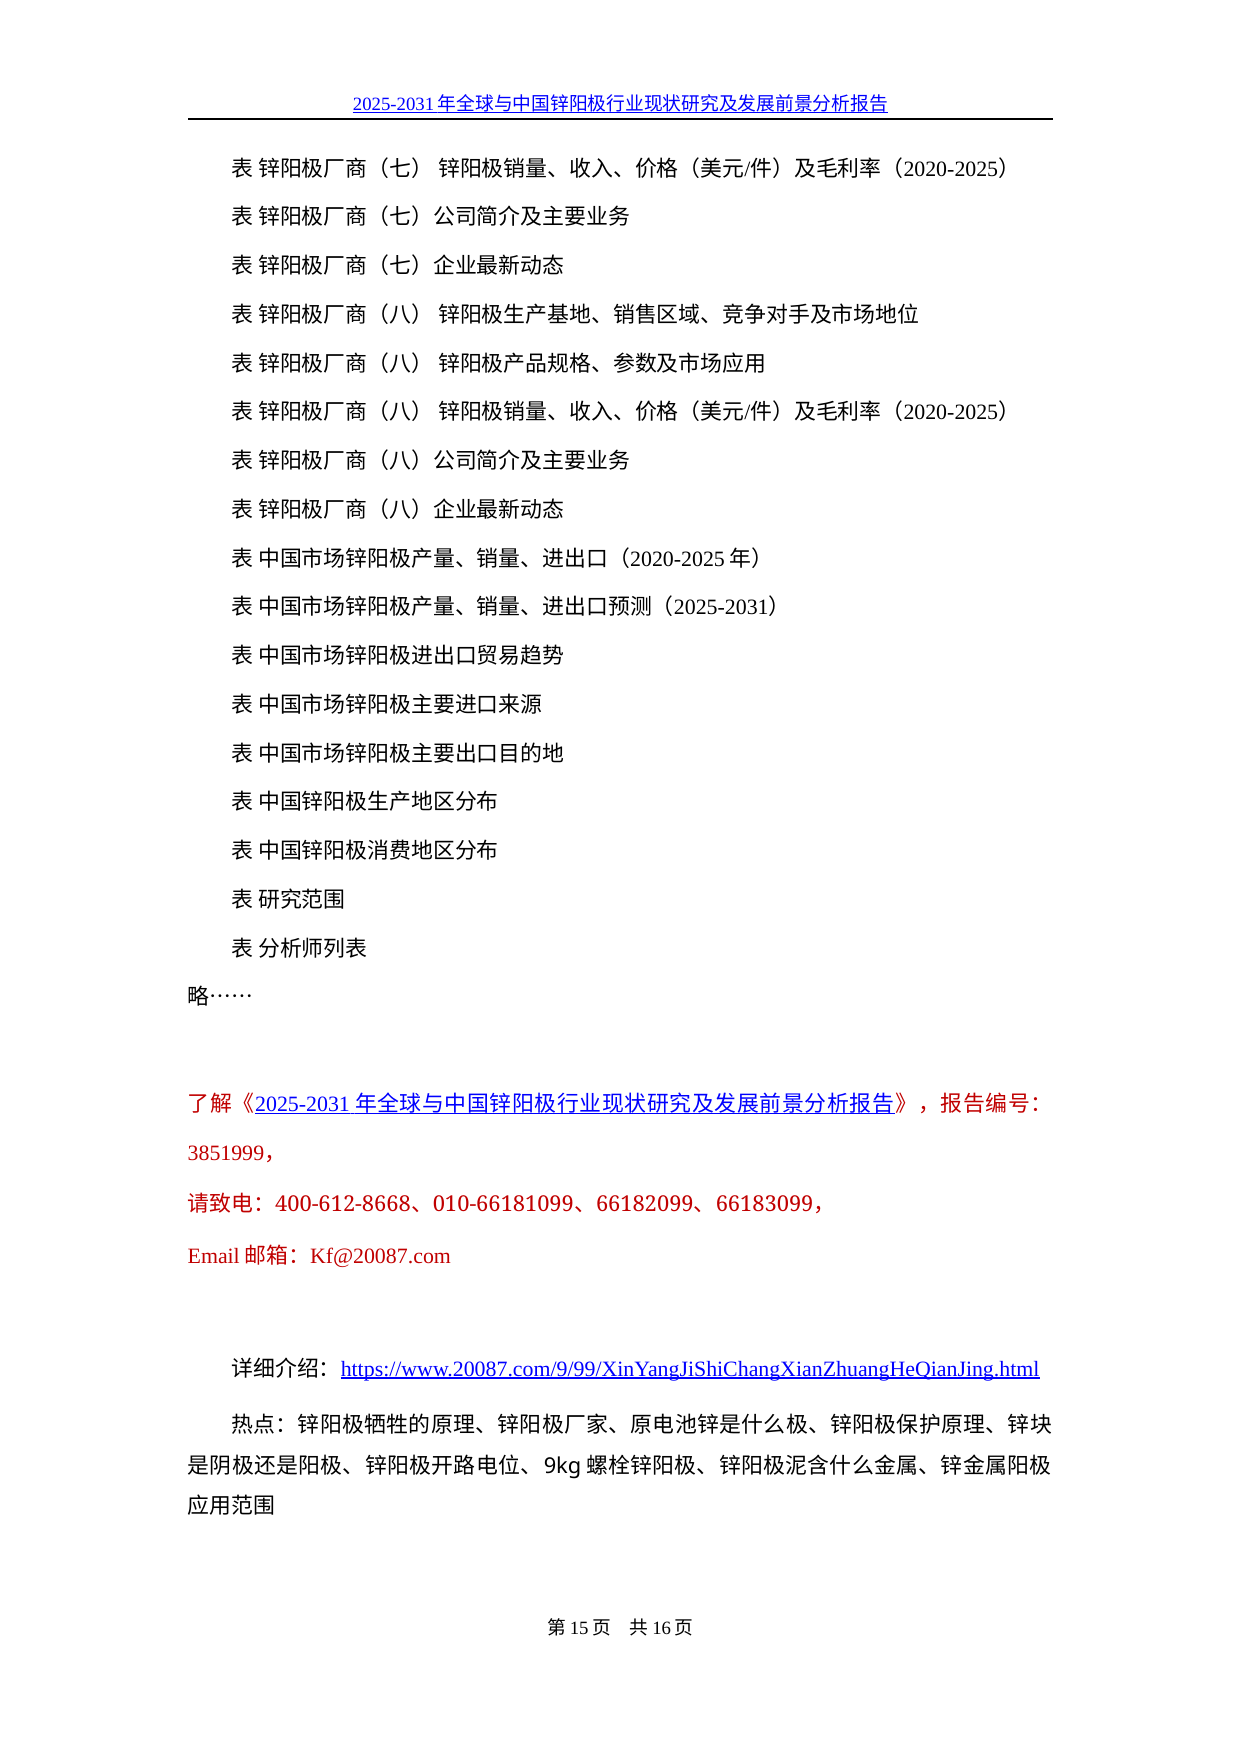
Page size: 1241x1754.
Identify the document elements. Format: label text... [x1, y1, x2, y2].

text 热点：锌阳极牺牲的原理、锌阳极厂家、原电池锌是什么极、锌阳极保护原理、锌块是阴极还是阳极、锌阳极开路电位、9kg螺栓锌阳极、锌阳极泥含什么金属、锌金属阳极应用范围 [187, 1407, 1053, 1521]
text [187, 150, 1053, 1011]
text 请致电：400-612-8668、010-66181099、66182099、66183099， [187, 1186, 1053, 1218]
text 详细介绍：https://www.20087.com/9/99/XinYangJiShiChangXianZhuangHeQianJing.html [187, 1350, 1053, 1383]
text 了解《2025-2031年全球与中国锌阳极行业现状研究及发展前景分析报告》，报告编号：3851999， [187, 1085, 1053, 1167]
text Email邮箱：Kf@20087.com [187, 1237, 1053, 1270]
